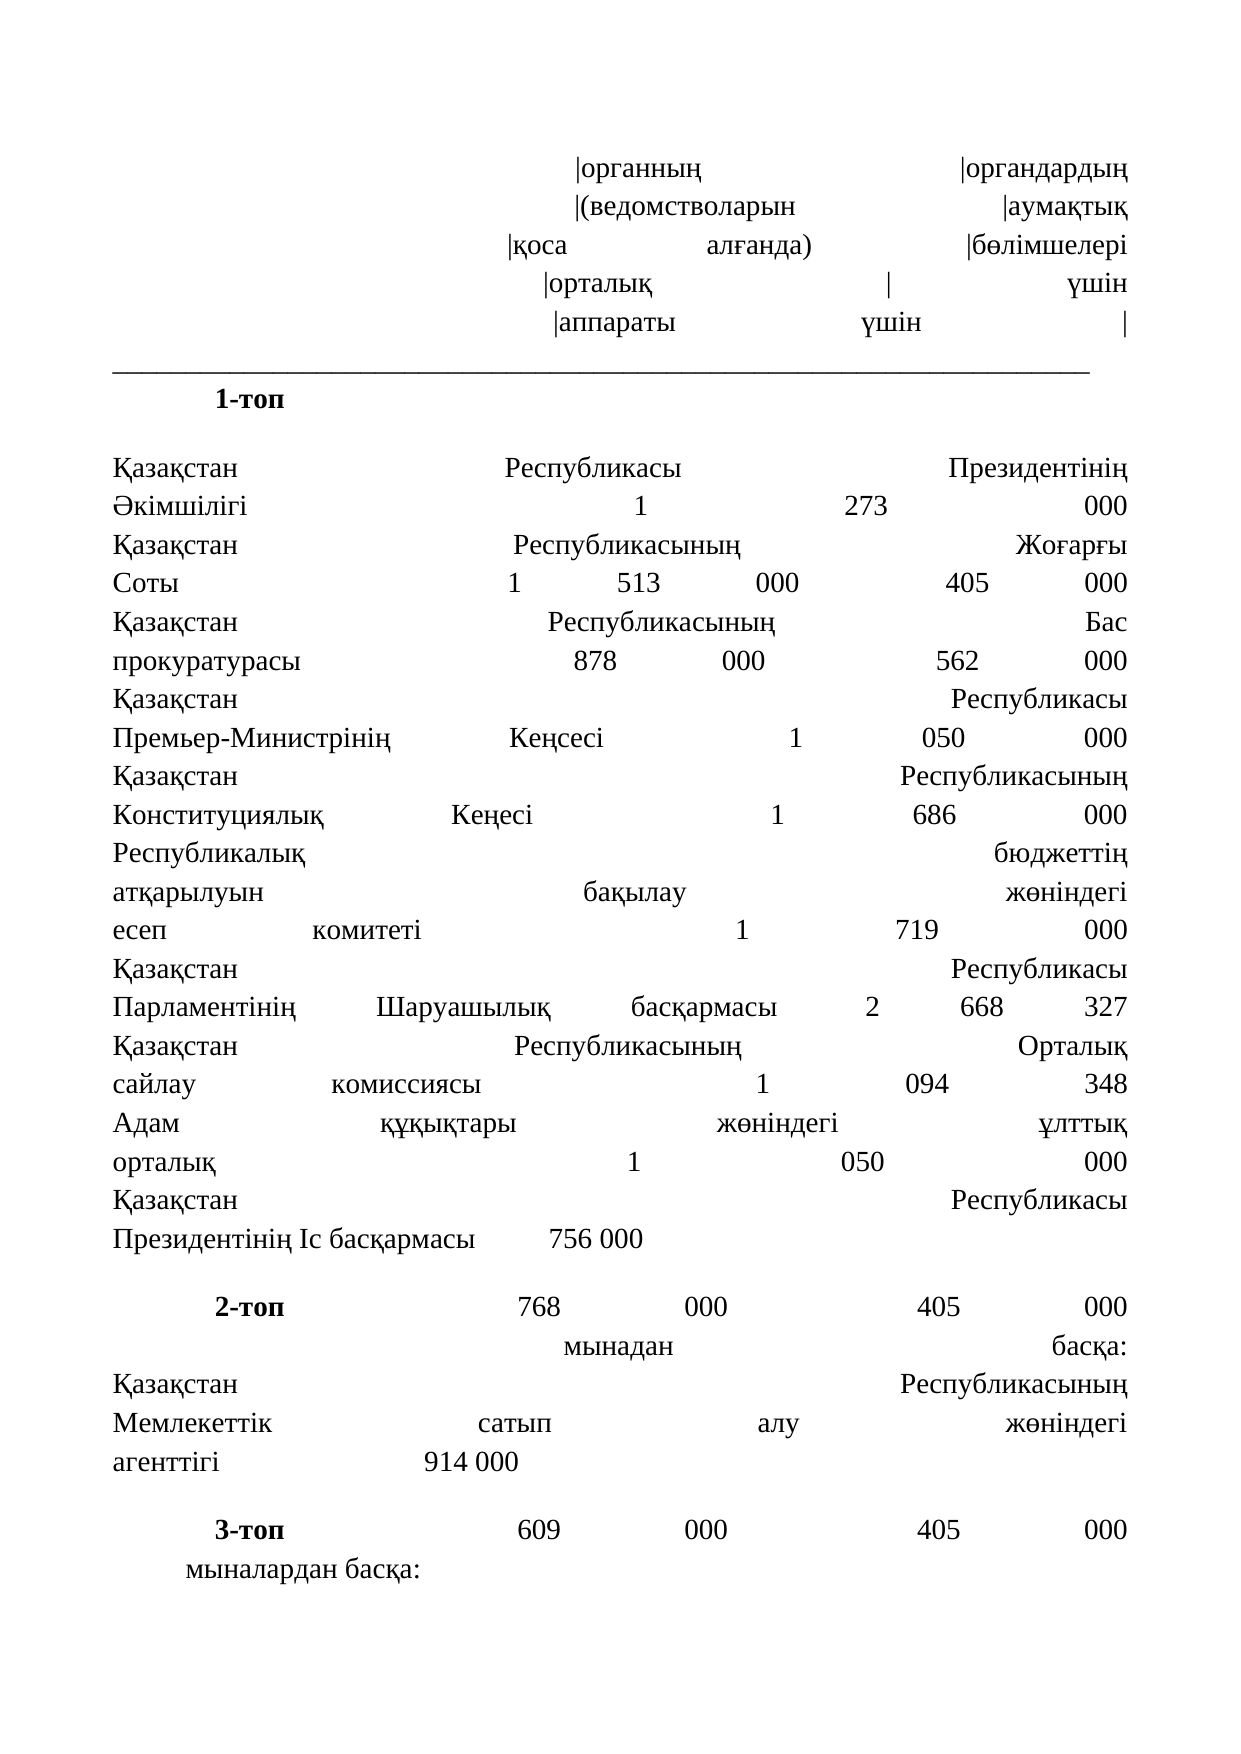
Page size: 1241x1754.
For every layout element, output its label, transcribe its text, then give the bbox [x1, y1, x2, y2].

text 2-топ 768 000 405 000 мынадан басқа: Қазақстан Республикасының Мемлекеттiк сатып алу жөніндегi агенттiгi 914 000 [112, 1289, 1128, 1477]
text 3-топ 609 000 405 000 мыналардан басқа: [112, 1512, 1128, 1584]
text Қазақстан Республикасы Президентiнің Әкiмшiлiгi 1 273 000 Қазақстан Республикасының Жоғарғы Соты 1 513 000 405 000 Қазақстан Республикасының Бас прокуратурасы 878 000 562 000 Қазақстан Республикасы Премьер-Министрiнің Кеңсесi 1 050 000 Қазақстан Республикасының Конституциялық Кеңесi 1 686 000 Республикалық бюджеттің атқарылуын бақылау жөнiндегi есеп комитетi 1 719 000 Қазақстан Республикасы Парламентiнің Шаруашылық басқармасы 2 668 327 Қазақстан Республикасының Орталық сайлау комиссиясы 1 094 348 Адам құқықтары жөнiндегi ұлттық орталық 1 050 000 Қазақстан Республикасы Президентiнің Іс басқармасы 756 000 [112, 450, 1128, 1254]
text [112, 150, 1128, 415]
